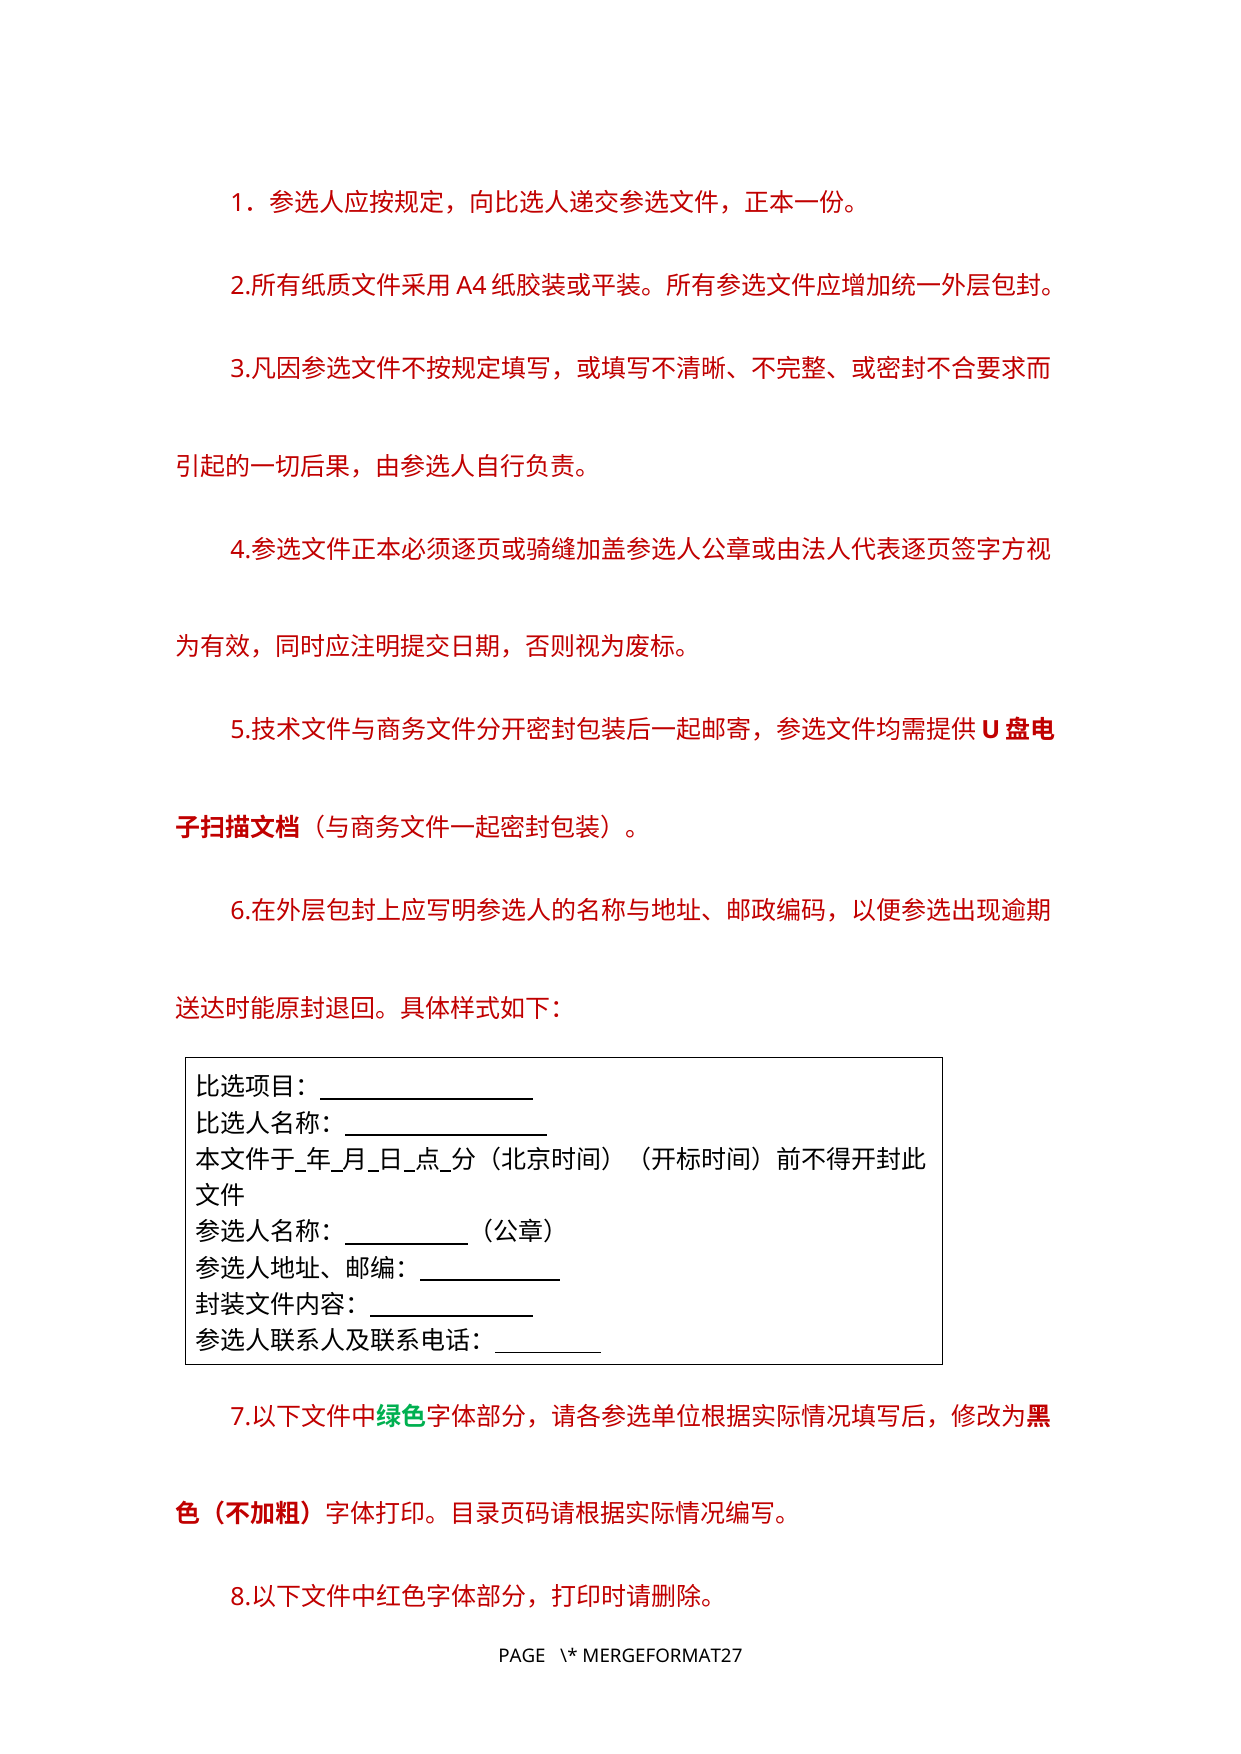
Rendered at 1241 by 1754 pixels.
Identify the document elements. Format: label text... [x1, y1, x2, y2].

text 6.在外层包封上应写明参选人的名称与地址、邮政编码，以便参选出现逾期送达时能原封退回。具体样式如下： [175, 876, 1065, 1039]
text 4.参选文件正本必须逐页或骑缝加盖参选人公章或由法人代表逐页签字方视为有效，同时应注明提交日期，否则视为废标。 [175, 515, 1065, 677]
text 7.以下文件中绿色字体部分，请各参选单位根据实际情况填写后，修改为黑色（不加粗）字体打印。目录页码请根据实际情况编写。 [175, 1382, 1065, 1544]
text 8.以下文件中红色字体部分，打印时请删除。 [175, 1562, 1065, 1627]
text 2.所有纸质文件采用A4纸胶装或平装。所有参选文件应增加统一外层包封。 [175, 251, 1065, 316]
text 1．参选人应按规定，向比选人递交参选文件，正本一份。 [175, 168, 1065, 233]
text 3.凡因参选文件不按规定填写，或填写不清晰、不完整、或密封不合要求而引起的一切后果，由参选人自行负责。 [175, 334, 1065, 497]
text 5.技术文件与商务文件分开密封包装后一起邮寄，参选文件均需提供U盘电子扫描文档（与商务文件一起密封包装）。 [175, 696, 1065, 858]
